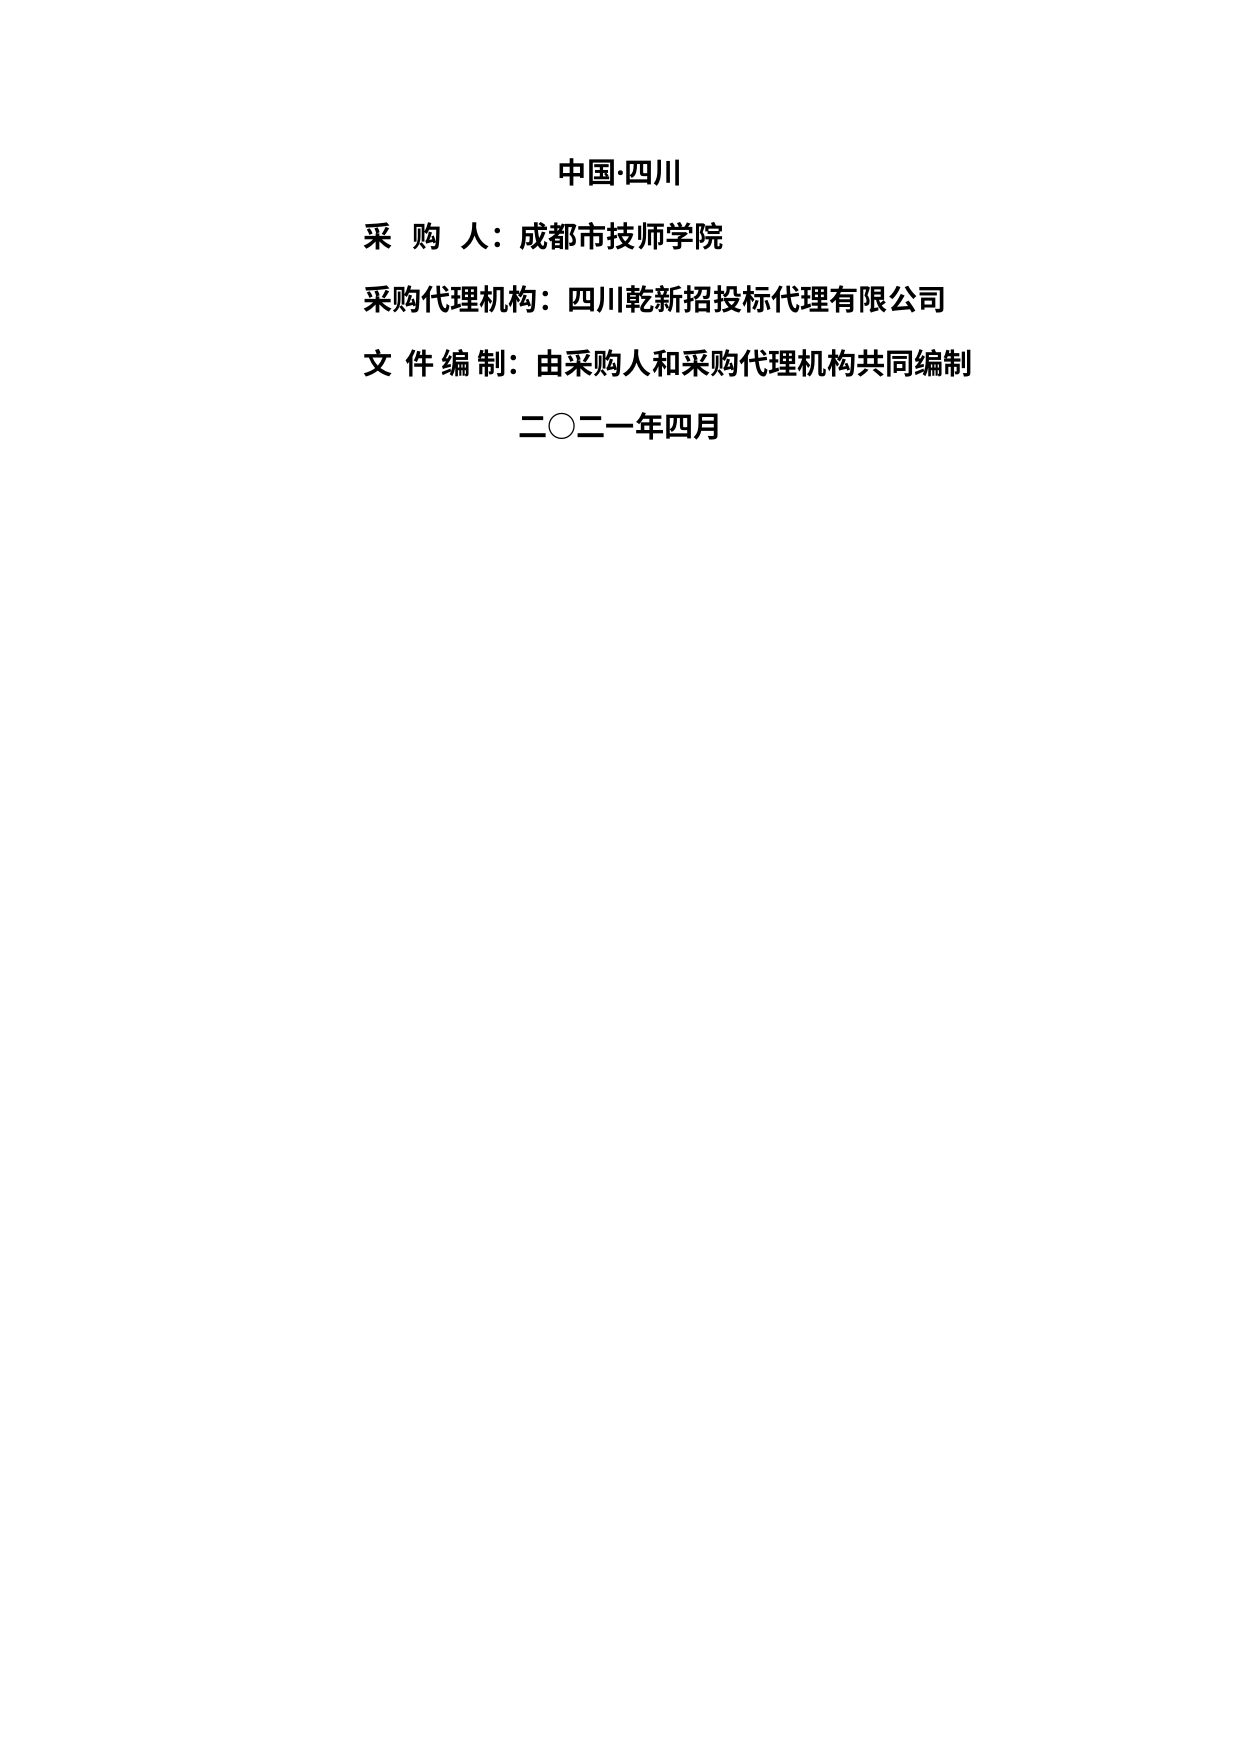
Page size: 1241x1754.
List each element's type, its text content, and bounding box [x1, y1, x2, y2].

text 文 件 编 制：由采购人和采购代理机构共同编制 [363, 340, 1127, 383]
text 二○二一年四月 [113, 404, 1127, 446]
text 采购代理机构：四川乾新招投标代理有限公司 [363, 277, 1127, 319]
text 采 购 人：成都市技师学院 [363, 213, 1127, 256]
text 中国·四川 [113, 150, 1127, 192]
